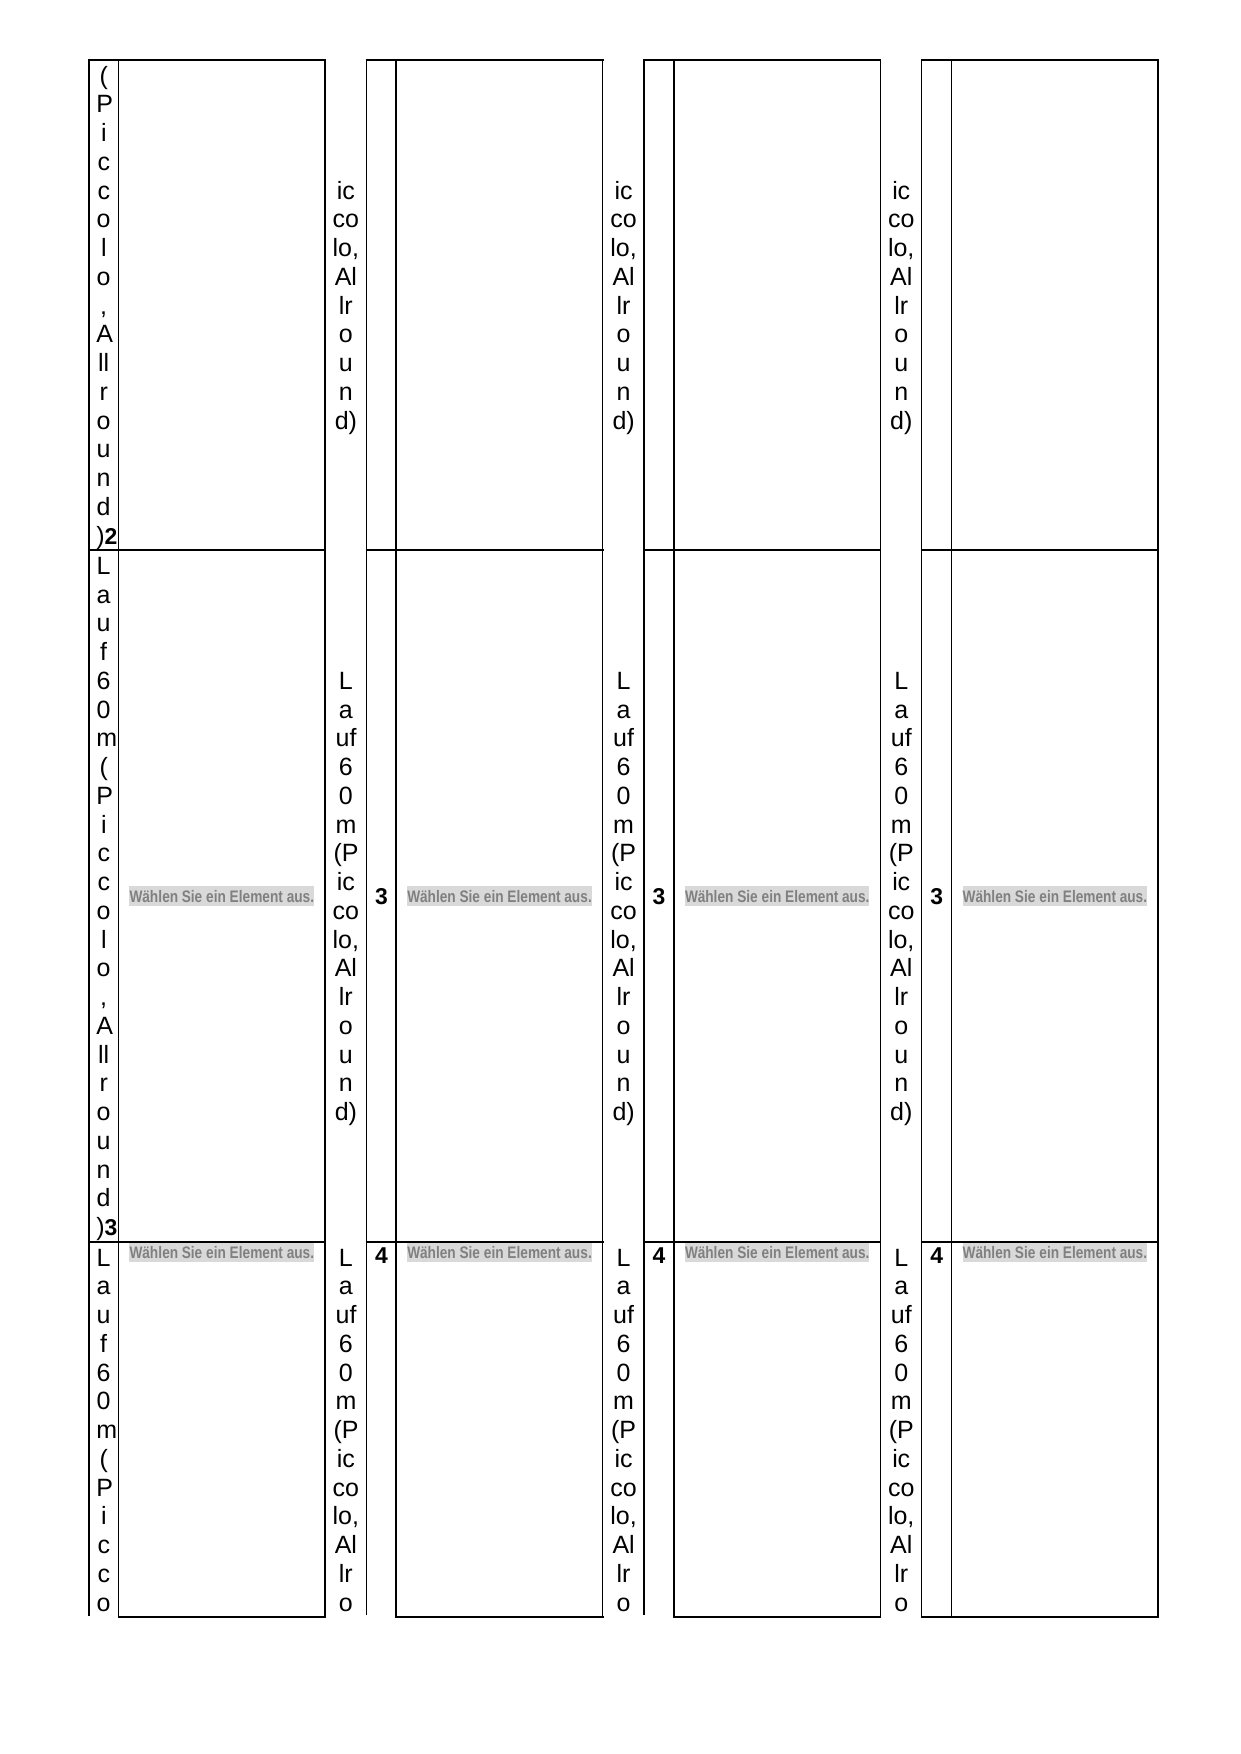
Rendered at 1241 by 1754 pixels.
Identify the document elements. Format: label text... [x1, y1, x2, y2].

table_cell 2 [90, 61, 118, 549]
table_cell 3 [645, 551, 673, 1241]
table_cell [603, 1241, 644, 1616]
table_cell [326, 59, 366, 549]
table_cell [326, 1241, 366, 1616]
table_cell 4 [90, 1243, 118, 1616]
table_cell 4 [644, 1243, 673, 1616]
table_cell [603, 549, 643, 1241]
table_cell 2 [367, 61, 395, 549]
table_cell 2 [922, 61, 951, 549]
table_cell [881, 549, 921, 1241]
table_cell 2 [645, 61, 673, 549]
table_cell 4 [922, 1243, 951, 1616]
table_cell 3 [922, 551, 951, 1241]
table_cell 4 [366, 1243, 395, 1616]
table_cell 3 [90, 551, 118, 1241]
table_cell 3 [367, 551, 395, 1241]
table_cell [881, 59, 921, 549]
table_cell [603, 59, 643, 549]
table_cell [881, 1241, 921, 1616]
table_cell [326, 549, 366, 1241]
